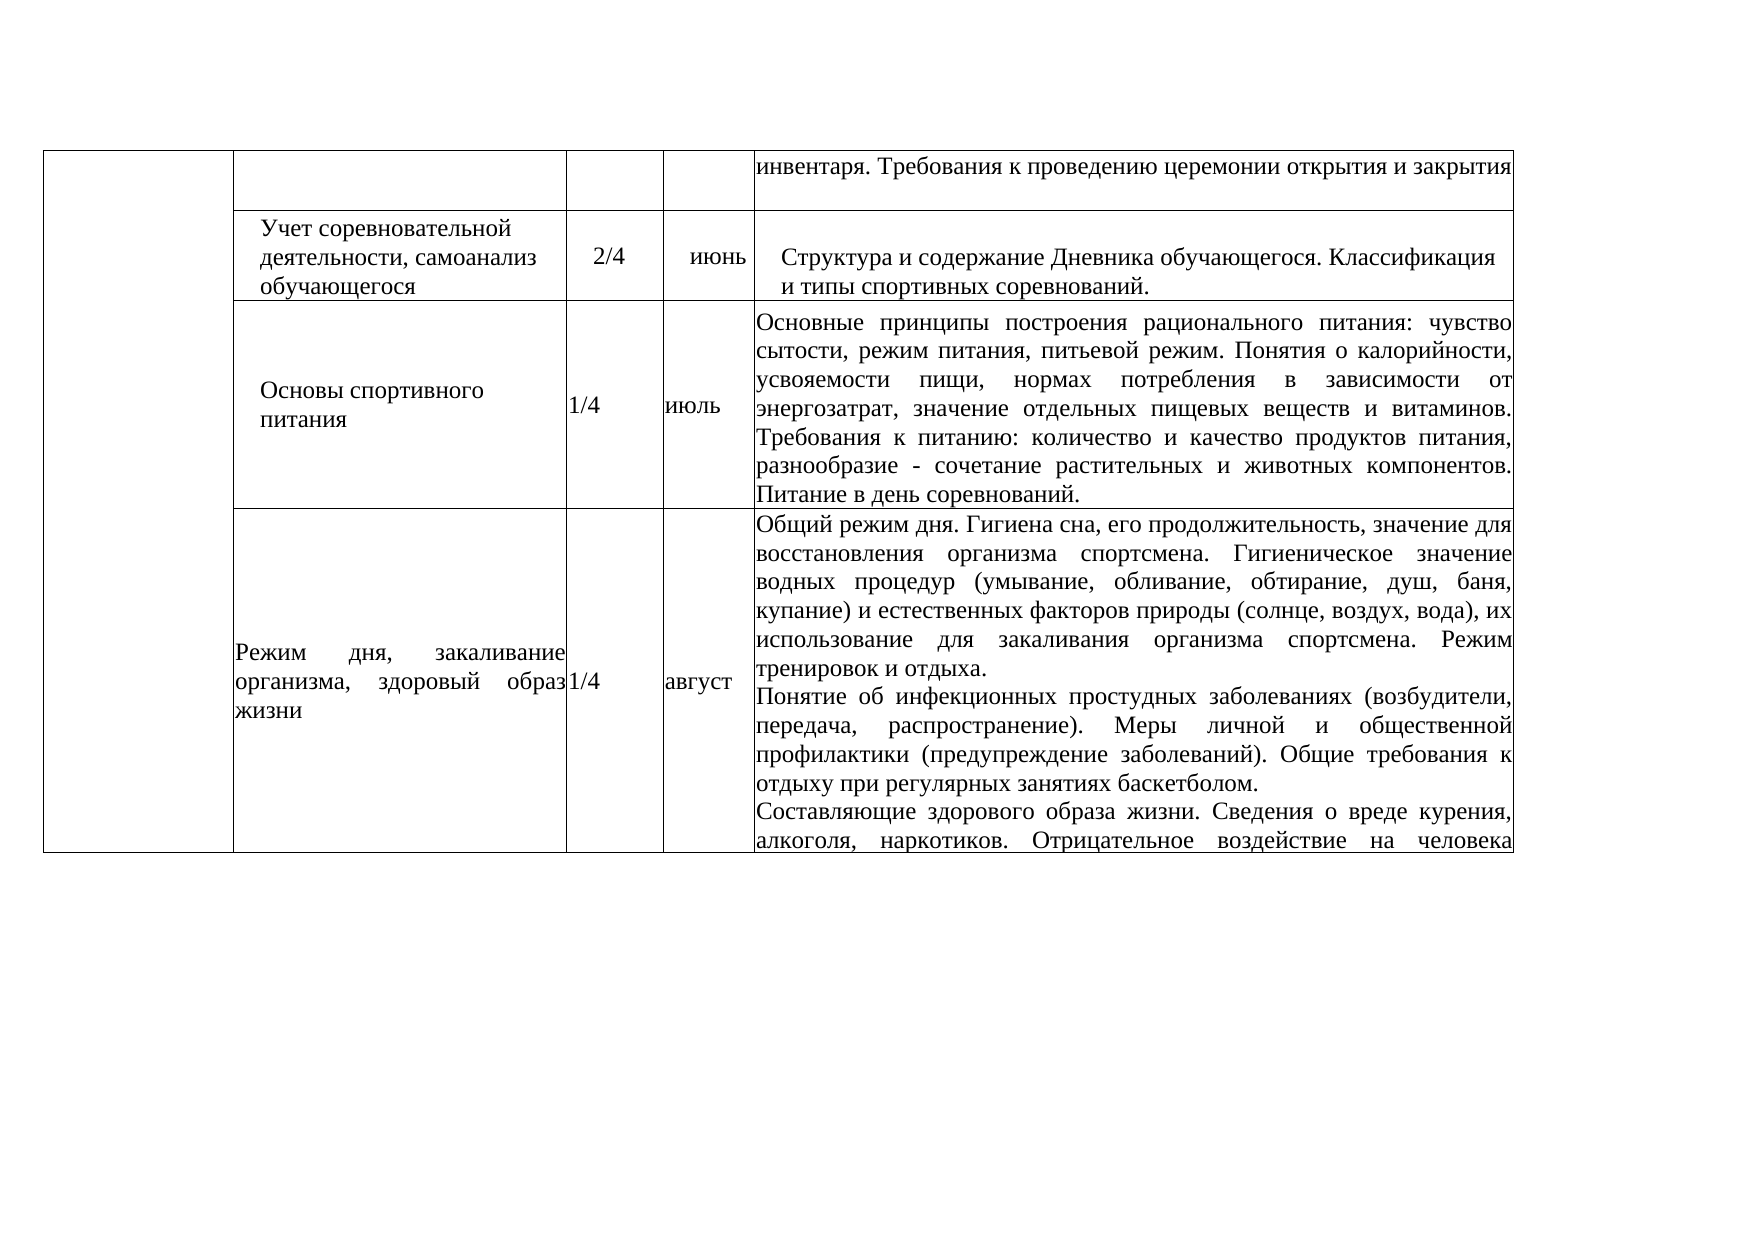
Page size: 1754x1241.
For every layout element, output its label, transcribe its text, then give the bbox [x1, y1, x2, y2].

table_cell 2/4 [567, 211, 663, 299]
table_header инвентаря. Требования к проведению церемонии открытия и закрытия соревнований. Церемония награждения победителей. [755, 151, 1513, 210]
table_cell июль [664, 301, 754, 508]
table_cell Учет соревновательной деятельности, самоанализ обучающегося [234, 211, 566, 299]
table_header [44, 151, 233, 852]
table_cell Общий режим дня. Гигиена сна, его продолжительность, значение для восстановления организма спортсмена. Гигиеническое значение водных процедур (умывание, обливание, обтирание, душ, баня, купание) и естественных факторов природы (солнце, воздух, вода), их использование для закаливания организма спортсмена. Режим тренировок и отдыха. Понятие об инфекционных простудных заболеваниях (возбудители, передача, распространение). Меры личной и общественной профилактики (предупреждение заболеваний). Общие требования к отдыху при регулярных занятиях баскетболом. Составляющие здорового образа жизни. Сведения о вреде курения, алкоголя, наркотиков. Отрицательное воздействие на человека длительного пребывания перед экраном телевизора, компьютера. [755, 509, 1513, 852]
table_cell Режим дня, закаливание организма, здоровый образ жизни [234, 509, 566, 852]
table_cell август [664, 509, 754, 852]
table_cell 1/4 [567, 301, 663, 508]
table_cell июнь [664, 211, 754, 299]
table_cell Структура и содержание Дневника обучающегося. Классификация и типы спортивных соревнований. [755, 211, 1513, 299]
table_header [234, 151, 566, 210]
table_header [567, 151, 663, 210]
table_cell Основы спортивного питания [234, 301, 566, 508]
table_header [664, 151, 754, 210]
table_cell Основные принципы построения рационального питания: чувство сытости, режим питания, питьевой режим. Понятия о калорийности, усвояемости пищи, нормах потребления в зависимости от энергозатрат, значение отдельных пищевых веществ и витаминов. Требования к питанию: количество и качество продуктов питания, разнообразие - сочетание растительных и животных компонентов. Питание в день соревнований. [755, 301, 1513, 508]
table_cell 1/4 [567, 509, 663, 852]
